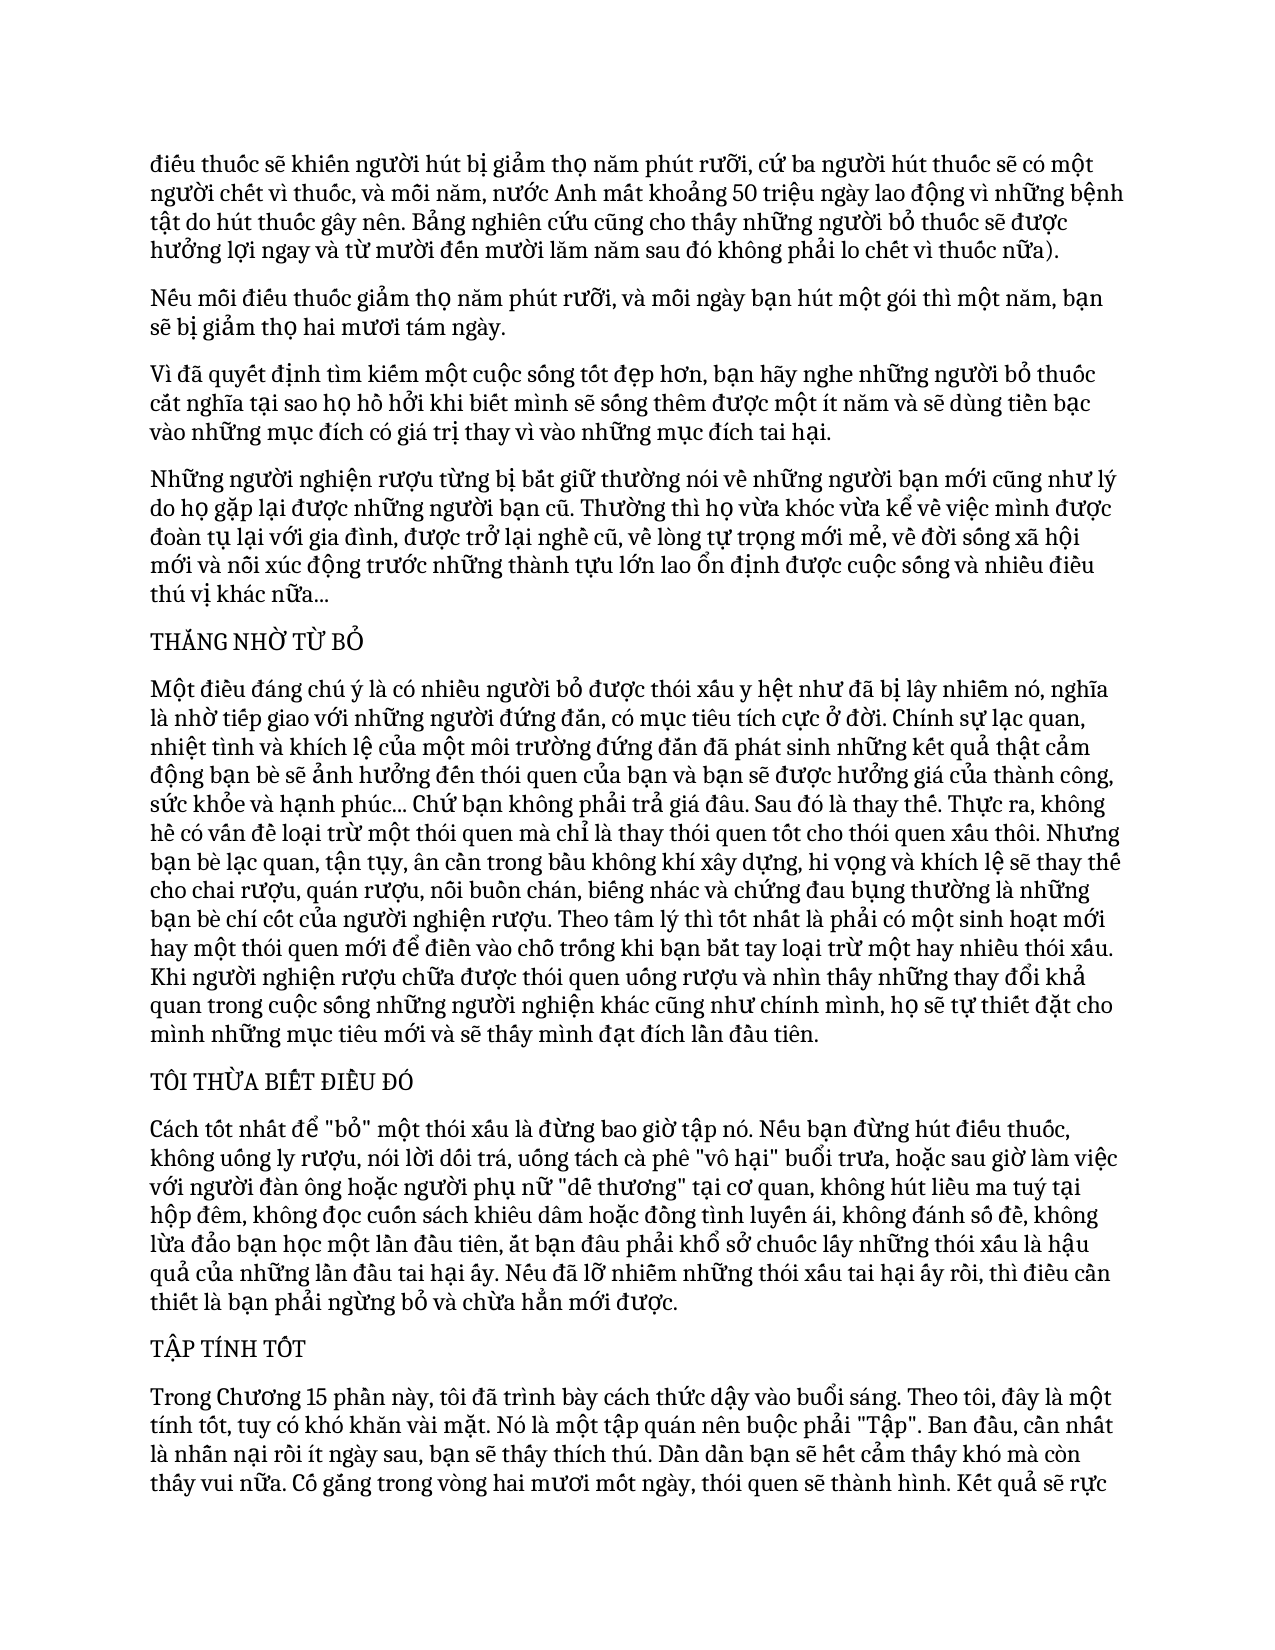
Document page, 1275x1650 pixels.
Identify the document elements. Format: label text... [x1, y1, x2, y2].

text Những người nghiện rượu từng bị bắt giữ thường nói về những người bạn mới cũng như lý do họ gặp lại được những người bạn cũ. Thường thì họ vừa khóc vừa kể về việc mình được đoàn tụ lại với gia đình, được trở lại nghề cũ, về lòng tự trọng mới mẻ, về đời sống xã hội mới và nỗi xúc động trước những thành tựu lớn lao ổn định được cuộc sống và nhiều điều thú vị khác nữa... [150, 465, 1125, 609]
text Cách tốt nhất để "bỏ" một thói xấu là đừng bao giờ tập nó. Nếu bạn đừng hút điếu thuốc, không uống ly rượu, nói lời dối trá, uống tách cà phê "vô hại" buổi trưa, hoặc sau giờ làm việc với người đàn ông hoặc người phụ nữ "dễ thương" tại cơ quan, không hút liều ma tuý tại hộp đêm, không đọc cuốn sách khiêu dâm hoặc đồng tình luyến ái, không đánh số đề, không lừa đảo bạn học một lần đầu tiên, ắt bạn đâu phải khổ sở chuốc lấy những thói xấu là hậu quả của những lần đầu tai hại ấy. Nếu đã lỡ nhiễm những thói xấu tai hại ấy rồi, thì điều cần thiết là bạn phải ngừng bỏ và chừa hẳn mới được. [150, 1115, 1125, 1316]
text TÔI THỪA BIẾT ĐIỀU ĐÓ [150, 1067, 1125, 1096]
text Nếu mỗi điếu thuốc giảm thọ năm phút rưỡi, và mỗi ngày bạn hút một gói thì một năm, bạn sẽ bị giảm thọ hai mươi tám ngày. [150, 284, 1125, 341]
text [150, 150, 1125, 265]
text TẬP TÍNH TỐT [150, 1335, 1125, 1364]
text THẮNG NHỜ TỪ BỎ [150, 627, 1125, 656]
text Vì đã quyết định tìm kiếm một cuộc sống tốt đẹp hơn, bạn hãy nghe những người bỏ thuốc cắt nghĩa tại sao họ hồ hởi khi biết mình sẽ sống thêm được một ít năm và sẽ dùng tiền bạc vào những mục đích có giá trị thay vì vào những mục đích tai hại. [150, 360, 1125, 446]
text Một điều đáng chú ý là có nhiều người bỏ được thói xấu y hệt như đã bị lây nhiễm nó, nghĩa là nhờ tiếp giao với những người đứng đắn, có mục tiêu tích cực ở đời. Chính sự lạc quan, nhiệt tình và khích lệ của một môi trường đứng đắn đã phát sinh những kết quả thật cảm động bạn bè sẽ ảnh hưởng đến thói quen của bạn và bạn sẽ được hưởng giá của thành công, sức khỏe và hạnh phúc... Chứ bạn không phải trả giá đâu. Sau đó là thay thế. Thực ra, không hề có vấn đề loại trừ một thói quen mà chỉ là thay thói quen tốt cho thói quen xấu thôi. Nhưng bạn bè lạc quan, tận tụy, ân cần trong bầu không khí xây dựng, hi vọng và khích lệ sẽ thay thế cho chai rượu, quán rượu, nỗi buồn chán, biếng nhác và chứng đau bụng thường là những bạn bè chí cốt của người nghiện rượu. Theo tâm lý thì tốt nhất là phải có một sinh hoạt mới hay một thói quen mới để điền vào chỗ trống khi bạn bắt tay loại trừ một hay nhiều thói xấu. Khi người nghiện rượu chữa được thói quen uống rượu và nhìn thấy những thay đổi khả quan trong cuộc sống những người nghiện khác cũng như chính mình, họ sẽ tự thiết đặt cho mình những mục tiêu mới và sẽ thấy mình đạt đích lần đầu tiên. [150, 675, 1125, 1049]
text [150, 1382, 1125, 1497]
